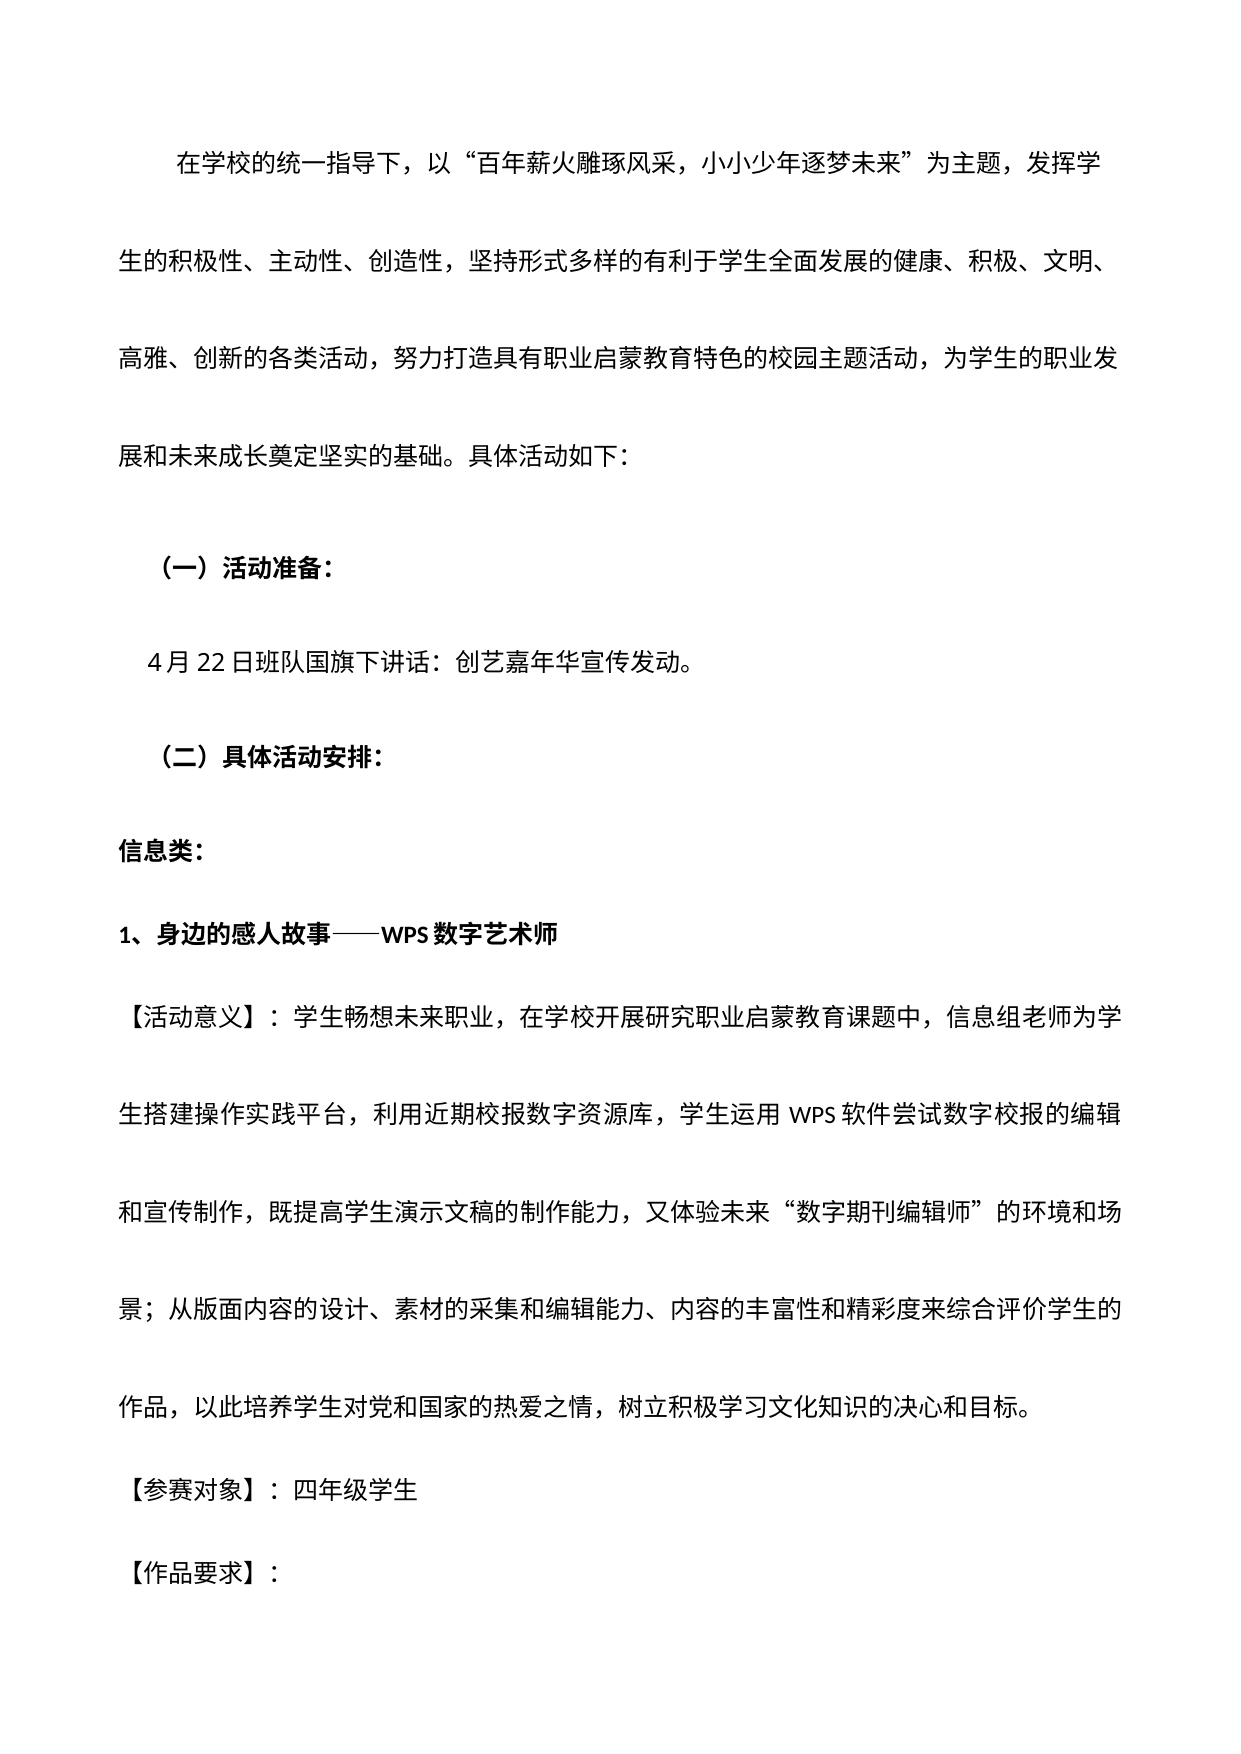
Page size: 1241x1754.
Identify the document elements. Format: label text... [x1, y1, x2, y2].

text 信息类： [118, 817, 1122, 882]
list 【参赛对象】：四年级学生 [118, 1456, 1122, 1521]
text 在学校的统一指导下，以“百年薪火雕琢风采，小小少年逐梦未来”为主题，发挥学生的积极性、主动性、创造性，坚持形式多样的有利于学生全面发展的健康、积极、文明、高雅、创新的各类活动，努力打造具有职业启蒙教育特色的校园主题活动，为学生的职业发展和未来成长奠定坚实的基础。具体活动如下： [118, 129, 1122, 487]
list 【活动意义】：学生畅想未来职业，在学校开展研究职业启蒙教育课题中，信息组老师为学生搭建操作实践平台，利用近期校报数字资源库，学生运用WPS软件尝试数字校报的编辑和宣传制作，既提高学生演示文稿的制作能力，又体验未来“数字期刊编辑师”的环境和场景；从版面内容的设计、素材的采集和编辑能力、内容的丰富性和精彩度来综合评价学生的作品，以此培养学生对党和国家的热爱之情，树立积极学习文化知识的决心和目标。 [118, 983, 1122, 1438]
text （一）活动准备： [118, 534, 1122, 599]
list 【作品要求】： [118, 1539, 1122, 1604]
text 4月22日班队国旗下讲话：创艺嘉年华宣传发动。 [118, 628, 1122, 693]
list 具体活动安排： [118, 723, 1122, 788]
list 1、身边的感人故事——WPS数字艺术师 [118, 900, 1122, 965]
